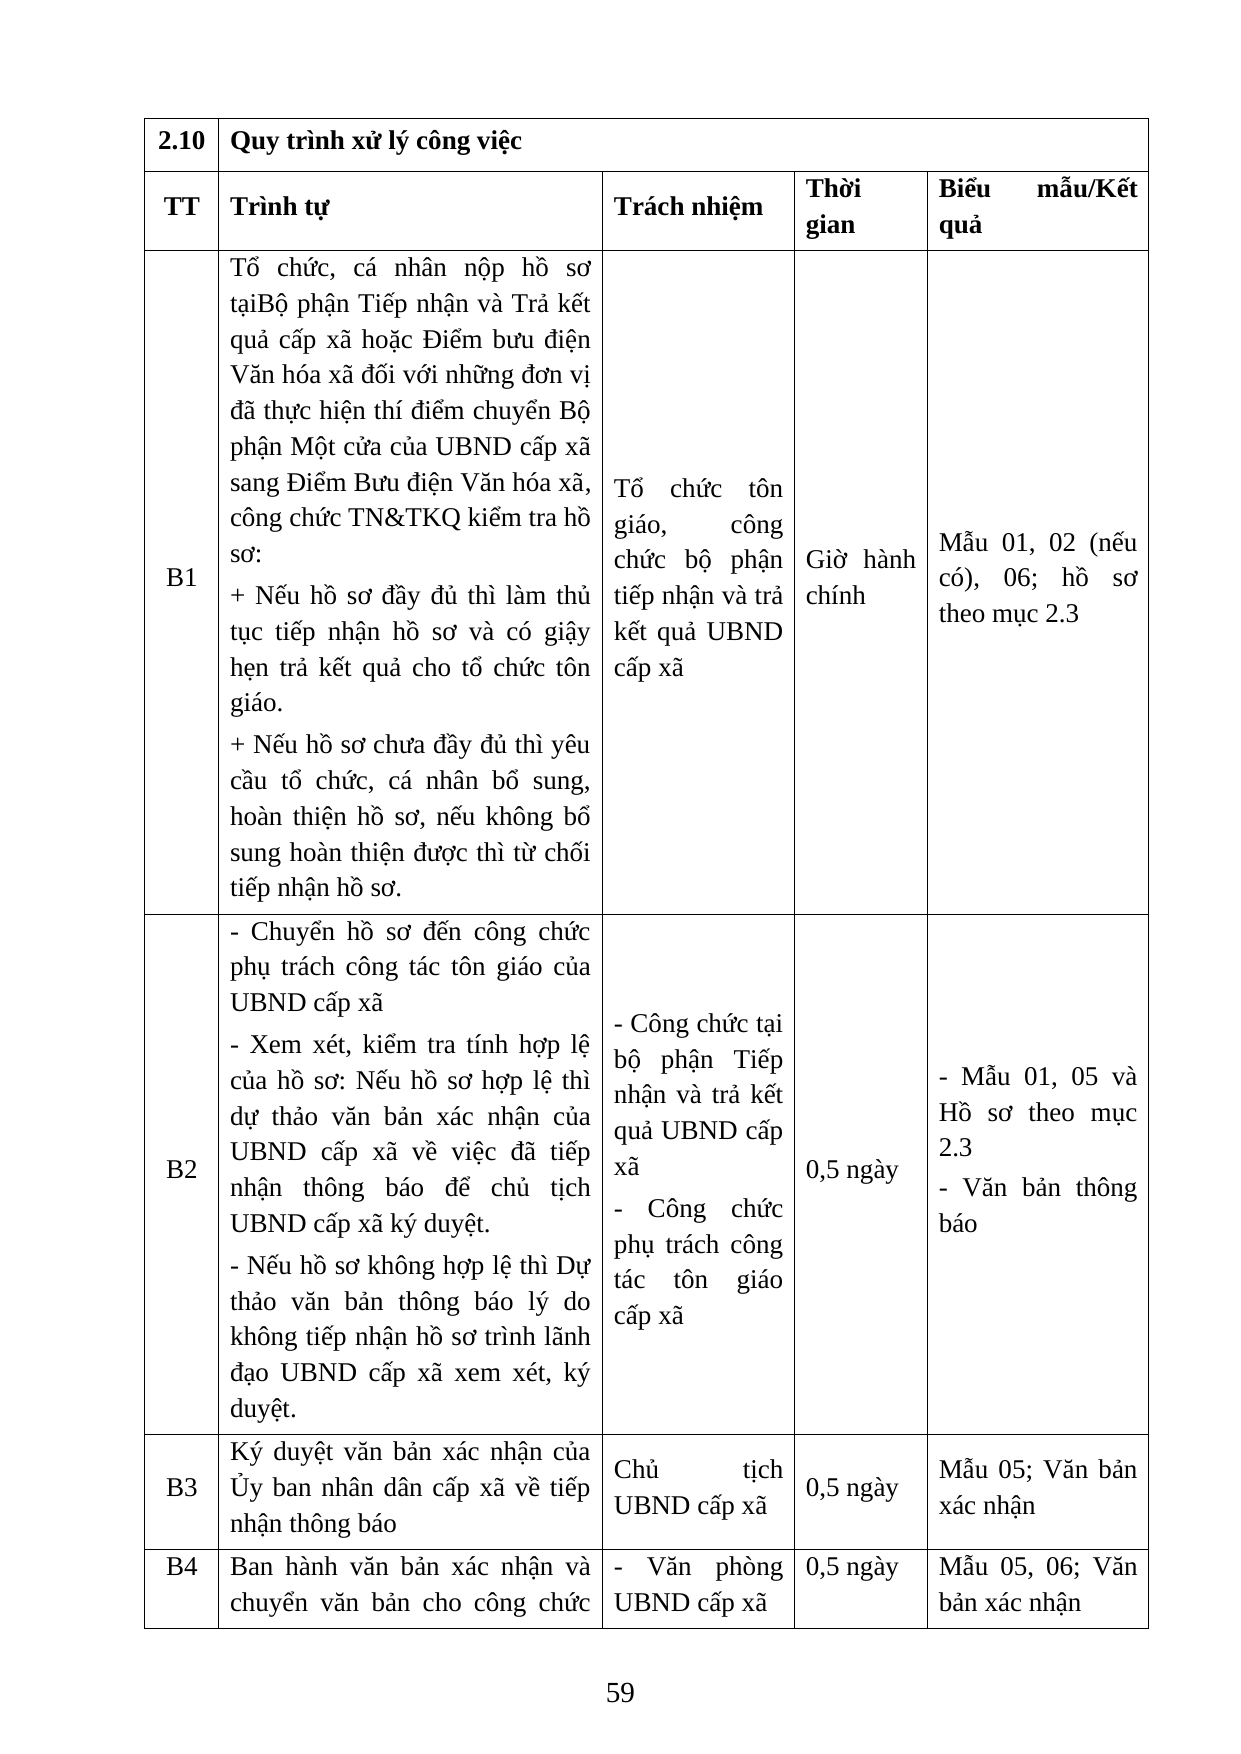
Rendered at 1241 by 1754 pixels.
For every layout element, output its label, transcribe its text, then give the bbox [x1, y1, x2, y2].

table_cell Mẫu 01, 02 (nếu có), 06; hồ sơ theo mục 2.3 [928, 251, 1148, 914]
table_cell Tổ chức tôn giáo, công chức bộ phận tiếp nhận và trả kết quả UBND cấp xã [603, 251, 794, 914]
table_cell 0,5 ngày [795, 1550, 927, 1628]
table_cell TT [145, 172, 218, 250]
table_cell Tổ chức, cá nhân nộp hồ sơ tạiBộ phận Tiếp nhận và Trả kết quả cấp xã hoặc Điểm bưu điện Văn hóa xã đối với những đơn vị đã thực hiện thí điểm chuyển Bộ phận Một cửa của UBND cấp xã sang Điểm Bưu điện Văn hóa xã, công chức TN&TKQ kiểm tra hồ sơ: + Nếu hồ sơ đầy đủ thì làm thủ tục tiếp nhận hồ sơ và có giậy hẹn trả kết quả cho tổ chức tôn giáo. + Nếu hồ sơ chưa đầy đủ thì yêu cầu tổ chức, cá nhân bổ sung, hoàn thiện hồ sơ, nếu không bổ sung hoàn thiện được thì từ chối tiếp nhận hồ sơ. [219, 251, 602, 914]
table_cell Chủ tịch UBND cấp xã [603, 1435, 794, 1549]
table_cell - Công chức tại bộ phận Tiếp nhận và trả kết quả UBND cấp xã - Công chức phụ trách công tác tôn giáo cấp xã [603, 915, 794, 1434]
table_cell - Mẫu 01, 05 và Hồ sơ theo mục 2.3 - Văn bản thông báo [928, 915, 1148, 1434]
table_cell 0,5 ngày [795, 915, 927, 1434]
table_cell Trình tự [219, 172, 602, 250]
table_cell Trách nhiệm [603, 172, 794, 250]
table_cell B1 [145, 251, 218, 914]
table_cell Ký duyệt văn bản xác nhận của Ủy ban nhân dân cấp xã về tiếp nhận thông báo [219, 1435, 602, 1549]
table_cell 2.10 [145, 119, 218, 171]
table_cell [603, 1550, 794, 1628]
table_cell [219, 1550, 602, 1628]
table_cell B3 [145, 1435, 218, 1549]
table_cell Quy trình xử lý công việc [219, 119, 1148, 171]
table_cell 0,5 ngày [795, 1435, 927, 1549]
table_cell Giờ hành chính [795, 251, 927, 914]
table_cell Mẫu 05; Văn bản xác nhận [928, 1435, 1148, 1549]
table_cell B4 [145, 1550, 218, 1628]
table_cell B2 [145, 915, 218, 1434]
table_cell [928, 1550, 1148, 1628]
table_cell - Chuyển hồ sơ đến công chức phụ trách công tác tôn giáo của UBND cấp xã - Xem xét, kiểm tra tính hợp lệ của hồ sơ: Nếu hồ sơ hợp lệ thì dự thảo văn bản xác nhận của UBND cấp xã về việc đã tiếp nhận thông báo để chủ tịch UBND cấp xã ký duyệt. - Nếu hồ sơ không hợp lệ thì Dự thảo văn bản thông báo lý do không tiếp nhận hồ sơ trình lãnh đạo UBND cấp xã xem xét, ký duyệt. [219, 915, 602, 1434]
table_cell Biểu mẫu/Kết quả [928, 172, 1148, 250]
table_cell Thời gian [795, 172, 927, 250]
